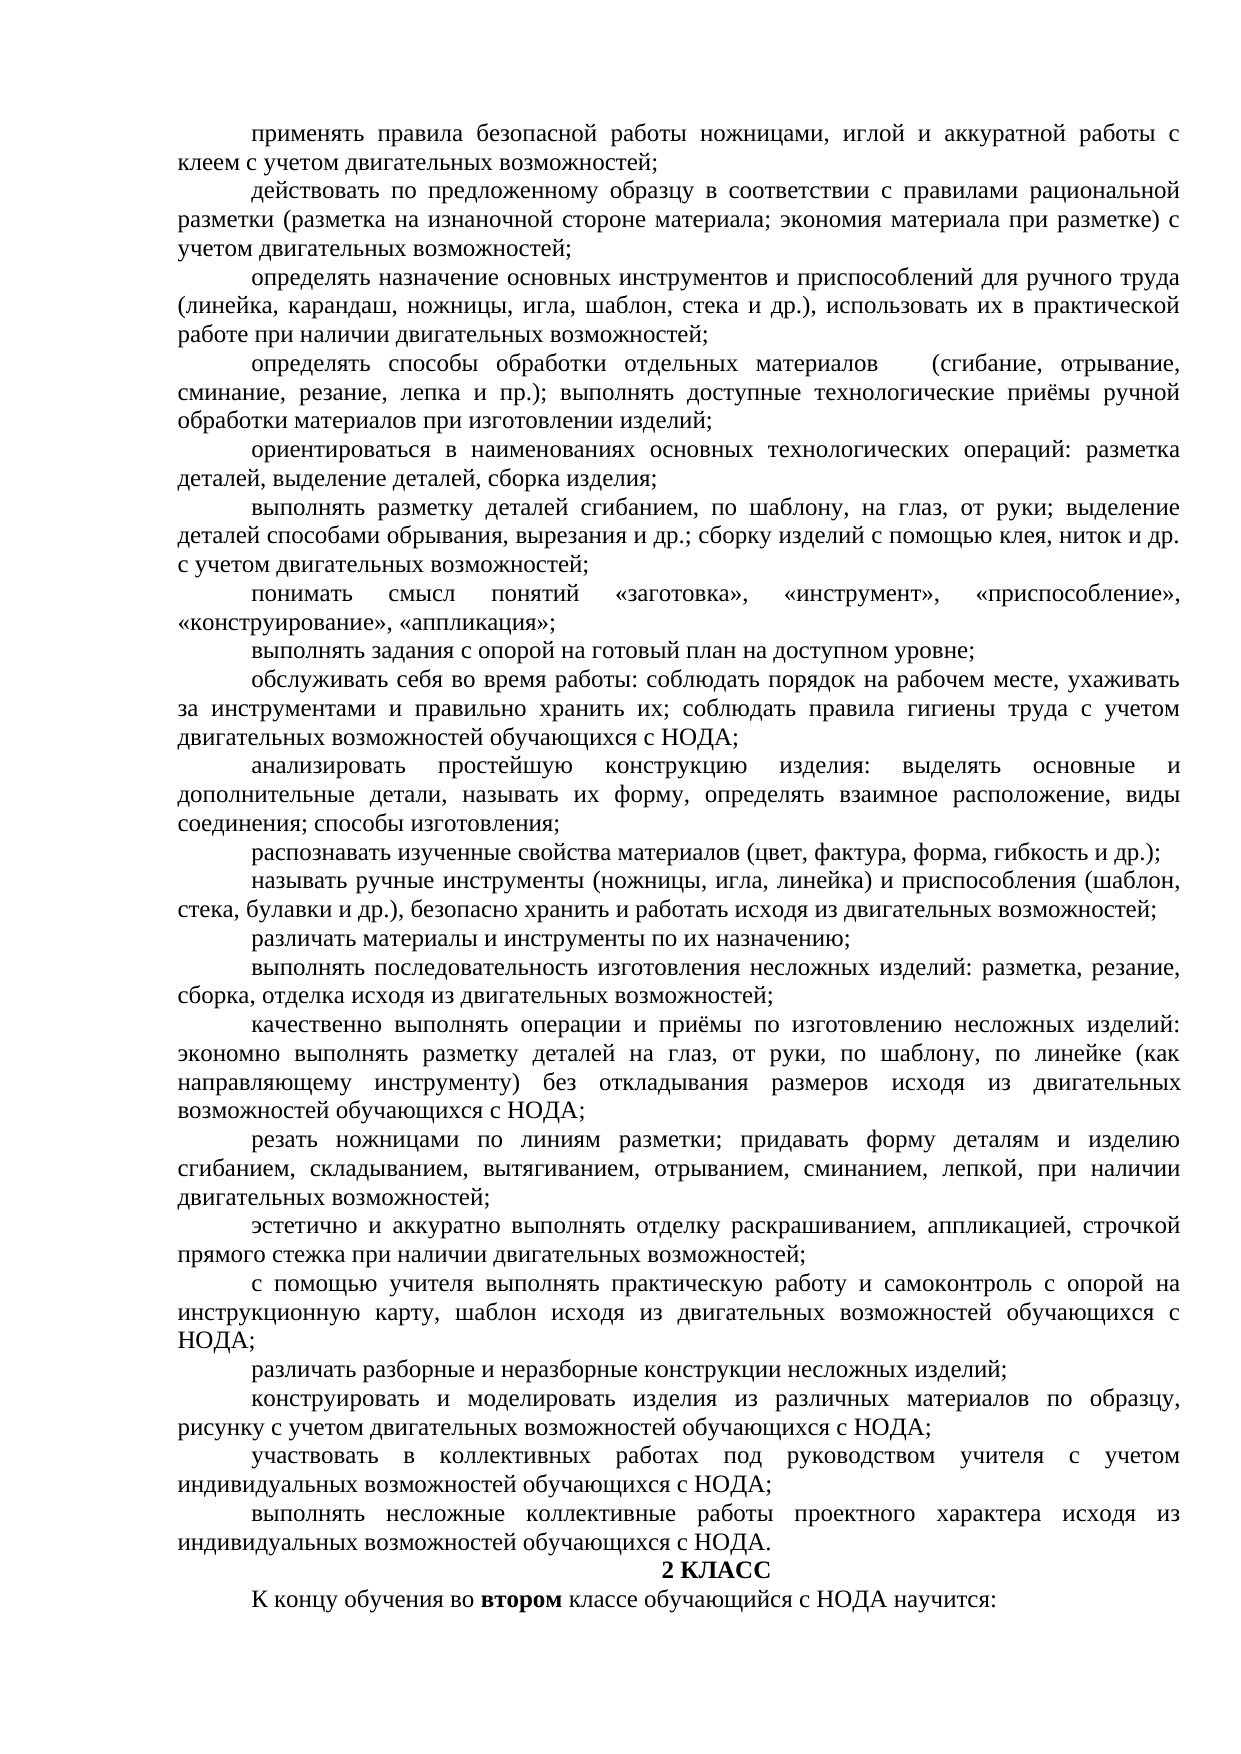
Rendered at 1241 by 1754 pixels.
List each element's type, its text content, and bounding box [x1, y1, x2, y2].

text 2 КЛАСС [177, 1556, 1181, 1584]
text различать материалы и инструменты по их назначению; [177, 923, 1181, 952]
text конструировать и моделировать изделия из различных материалов по образцу, рисунку с учетом двигательных возможностей обучающихся с НОДА; [177, 1383, 1181, 1441]
text ориентироваться в наименованиях основных технологических операций: разметка деталей, выделение деталей, сборка изделия; [177, 434, 1181, 492]
text выполнять несложные коллективные работы проектного характера исходя из индивидуальных возможностей обучающихся с НОДА. [177, 1498, 1181, 1556]
text обслуживать себя во время работы: соблюдать порядок на рабочем месте, ухаживать за инструментами и правильно хранить их; соблюдать правила гигиены труда с учетом двигательных возможностей обучающихся с НОДА; [177, 664, 1181, 751]
text эстетично и аккуратно выполнять отделку раскрашиванием, аппликацией, строчкой прямого стежка при наличии двигательных возможностей; [177, 1211, 1181, 1268]
text с помощью учителя выполнять практическую работу и самоконтроль с опорой на инструкционную карту, шаблон исходя из двигательных возможностей обучающихся с НОДА; [177, 1268, 1181, 1354]
text анализировать простейшую конструкцию изделия: выделять основные и дополнительные детали, называть их форму, определять взаимное расположение, виды соединения; способы изготовления; [177, 751, 1181, 837]
text распознавать изученные свойства материалов (цвет, фактура, форма, гибкость и др.); [177, 837, 1181, 866]
text определять назначение основных инструментов и приспособлений для ручного труда (линейка, карандаш, ножницы, игла, шаблон, стека и др.), использовать их в практической работе при наличии двигательных возможностей; [177, 262, 1181, 348]
text выполнять последовательность изготовления несложных изделий: разметка, резание, сборка, отделка исходя из двигательных возможностей; [177, 952, 1181, 1009]
text участвовать в коллективных работах под руководством учителя с учетом индивидуальных возможностей обучающихся с НОДА; [177, 1441, 1181, 1498]
text понимать смысл понятий «заготовка», «инструмент», «приспособление», «конструирование», «аппликация»; [177, 578, 1181, 636]
text выполнять разметку деталей сгибанием, по шаблону, на глаз, от руки; выделение деталей способами обрывания, вырезания и др.; сборку изделий с помощью клея, ниток и др. с учетом двигательных возможностей; [177, 492, 1181, 578]
text К концу обучения во втором классе обучающийся с НОДА научится: [177, 1584, 1181, 1613]
text резать ножницами по линиям разметки; придавать форму деталям и изделию сгибанием, складыванием, вытягиванием, отрыванием, сминанием, лепкой, при наличии двигательных возможностей; [177, 1124, 1181, 1211]
text действовать по предложенному образцу в соответствии с правилами рациональной разметки (разметка на изнаночной стороне материала; экономия материала при разметке) с учетом двигательных возможностей; [177, 176, 1181, 262]
text называть ручные инструменты (ножницы, игла, линейка) и приспособления (шаблон, стека, булавки и др.), безопасно хранить и работать исходя из двигательных возможностей; [177, 866, 1181, 923]
text применять правила безопасной работы ножницами, иглой и аккуратной работы с клеем с учетом двигательных возможностей; [177, 118, 1181, 176]
text качественно выполнять операции и приёмы по изготовлению несложных изделий: экономно выполнять разметку деталей на глаз, от руки, по шаблону, по линейке (как направляющему инструменту) без откладывания размеров исходя из двигательных возможностей обучающихся с НОДА; [177, 1009, 1181, 1124]
text определять способы обработки отдельных материалов (сгибание, отрывание, сминание, резание, лепка и пр.); выполнять доступные технологические приёмы ручной обработки материалов при изготовлении изделий; [177, 348, 1181, 434]
text выполнять задания с опорой на готовый план на доступном уровне; [177, 636, 1181, 664]
text различать разборные и неразборные конструкции несложных изделий; [177, 1354, 1181, 1383]
